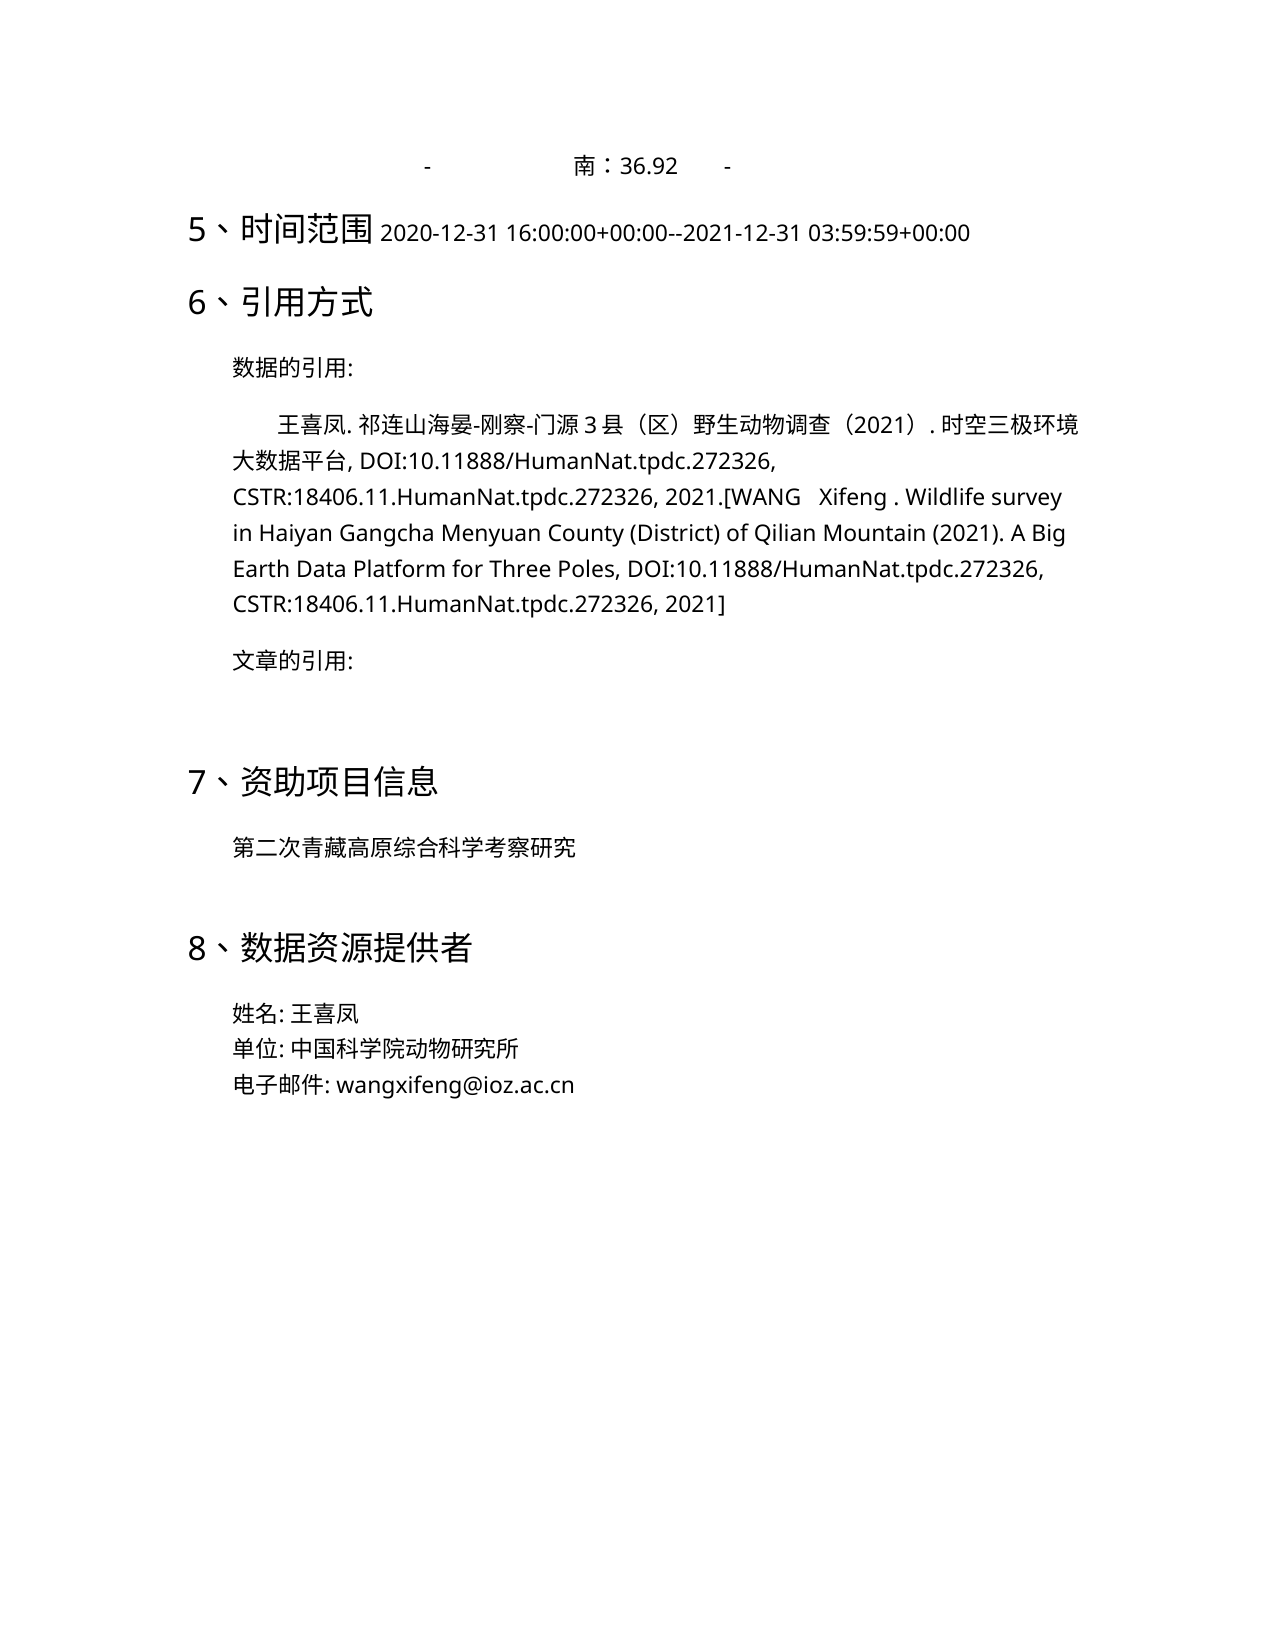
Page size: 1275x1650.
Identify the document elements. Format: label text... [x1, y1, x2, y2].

text 5、时间范围2020-12-31 16:00:00+00:00--2021-12-31 03:59:59+00:00 [187, 206, 1087, 251]
table_cell - [713, 150, 862, 206]
text 文章的引用: [232, 645, 1087, 676]
text 7、资助项目信息 [187, 759, 1087, 804]
text 王喜凤. 祁连山海晏-刚察-门源3县（区）野生动物调查（2021）. 时空三极环境大数据平台, DOI:10.11888/HumanNat.tpdc.272326, CSTR:18406.11.HumanNat.tpdc.272326, 2021.[WANG Xifeng . Wildlife survey in Haiyan Gangcha Menyuan County (District) of Qilian Mountain (2021). A Big Earth Data Platform for Three Poles, DOI:10.11888/HumanNat.tpdc.272326, CSTR:18406.11.HumanNat.tpdc.272326, 2021] [232, 409, 1087, 620]
text 数据的引用: [232, 352, 1087, 383]
text 第二次青藏高原综合科学考察研究 [232, 832, 1087, 899]
text 8、数据资源提供者 [187, 924, 1087, 970]
text 姓名: 王喜凤 单位: 中国科学院动物研究所 电子邮件: wangxifeng@ioz.ac.cn [232, 997, 1087, 1172]
table_cell 南：36.92 [563, 150, 712, 206]
text 6、引用方式 [187, 279, 1087, 324]
table_cell - [413, 150, 562, 206]
